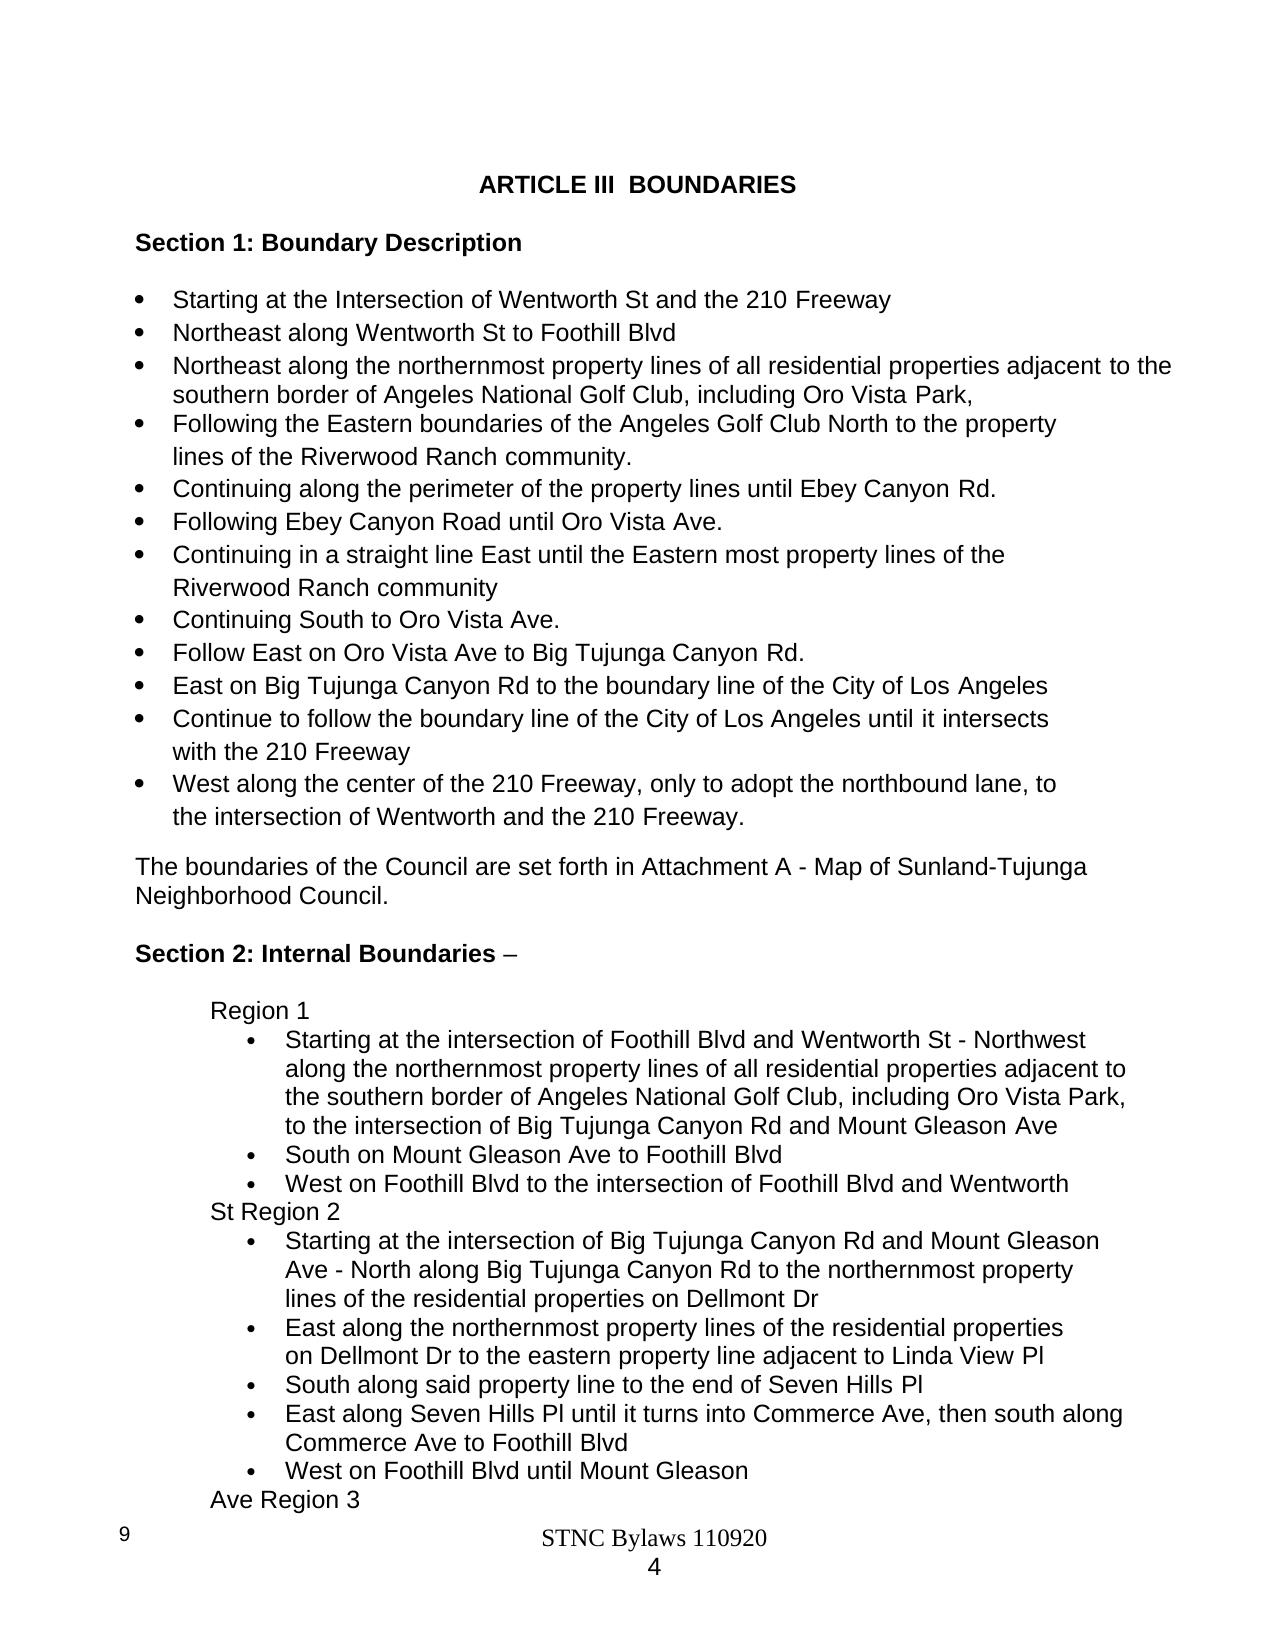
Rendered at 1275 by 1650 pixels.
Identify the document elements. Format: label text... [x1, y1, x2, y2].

text Section 2: Internal Boundaries – Region 1 [135, 910, 519, 1025]
list Continuing in a straight line East until the Eastern most property lines of the Riverwood Ranch community [135, 540, 1131, 601]
list East along the northernmost property lines of the residential properties on Dellmont Dr to the eastern property line adjacent to Linda View Pl [247, 1312, 1099, 1370]
list Northeast along Wentworth St to Foothill Blvd [135, 318, 1181, 347]
list Starting at the Intersection of Wentworth St and the 210 Freeway [135, 286, 1181, 314]
text Section 1: Boundary Description [135, 228, 1181, 257]
list East along Seven Hills Pl until it turns into Commerce Ave, then south along Commerce Ave to Foothill Blvd [247, 1399, 1125, 1456]
list South along said property line to the end of Seven Hills Pl [247, 1370, 1181, 1399]
list Starting at the intersection of Foothill Blvd and Wentworth St - Northwest along the northernmost property lines of all residential properties adjacent to the southern border of Angeles National Golf Club, including Oro Vista Park, to the intersection of Big Tujunga Canyon Rd and Mount Gleason Ave [247, 1025, 1128, 1140]
list Following the Eastern boundaries of the Angeles Golf Club North to the property lines of the Riverwood Ranch community. [135, 409, 1116, 470]
subtitle ARTICLE III BOUNDARIES [162, 170, 1113, 199]
list Continuing South to Oro Vista Ave. [135, 605, 1181, 634]
list Follow East on Oro Vista Ave to Big Tujunga Canyon Rd. [135, 638, 1181, 667]
list East on Big Tujunga Canyon Rd to the boundary line of the City of Los Angeles [135, 671, 1181, 700]
list Continue to follow the boundary line of the City of Los Angeles until it intersects with the 210 Freeway [135, 704, 1100, 765]
list Northeast along the northernmost property lines of all residential properties adjacent to the southern border of Angeles National Golf Club, including Oro Vista Park, [135, 351, 1181, 409]
list Starting at the intersection of Big Tujunga Canyon Rd and Mount Gleason Ave - North along Big Tujunga Canyon Rd to the northernmost property lines of the residential properties on Dellmont Dr [247, 1226, 1132, 1312]
text The boundaries of the Council are set forth in Attachment A - Map of Sunland-Tujunga Neighborhood Council. [135, 852, 1090, 910]
list Following Ebey Canyon Road until Oro Vista Ave. [135, 507, 1181, 536]
list West on Foothill Blvd to the intersection of Foothill Blvd and Wentworth St Region 2 [210, 1169, 1101, 1226]
list West along the center of the 210 Freeway, only to adopt the northbound lane, to the intersection of Wentworth and the 210 Freeway. [135, 769, 1099, 830]
list West on Foothill Blvd until Mount Gleason Ave Region 3 [210, 1456, 799, 1514]
list Continuing along the perimeter of the property lines until Ebey Canyon Rd. [135, 474, 1181, 503]
list South on Mount Gleason Ave to Foothill Blvd [247, 1140, 1181, 1169]
